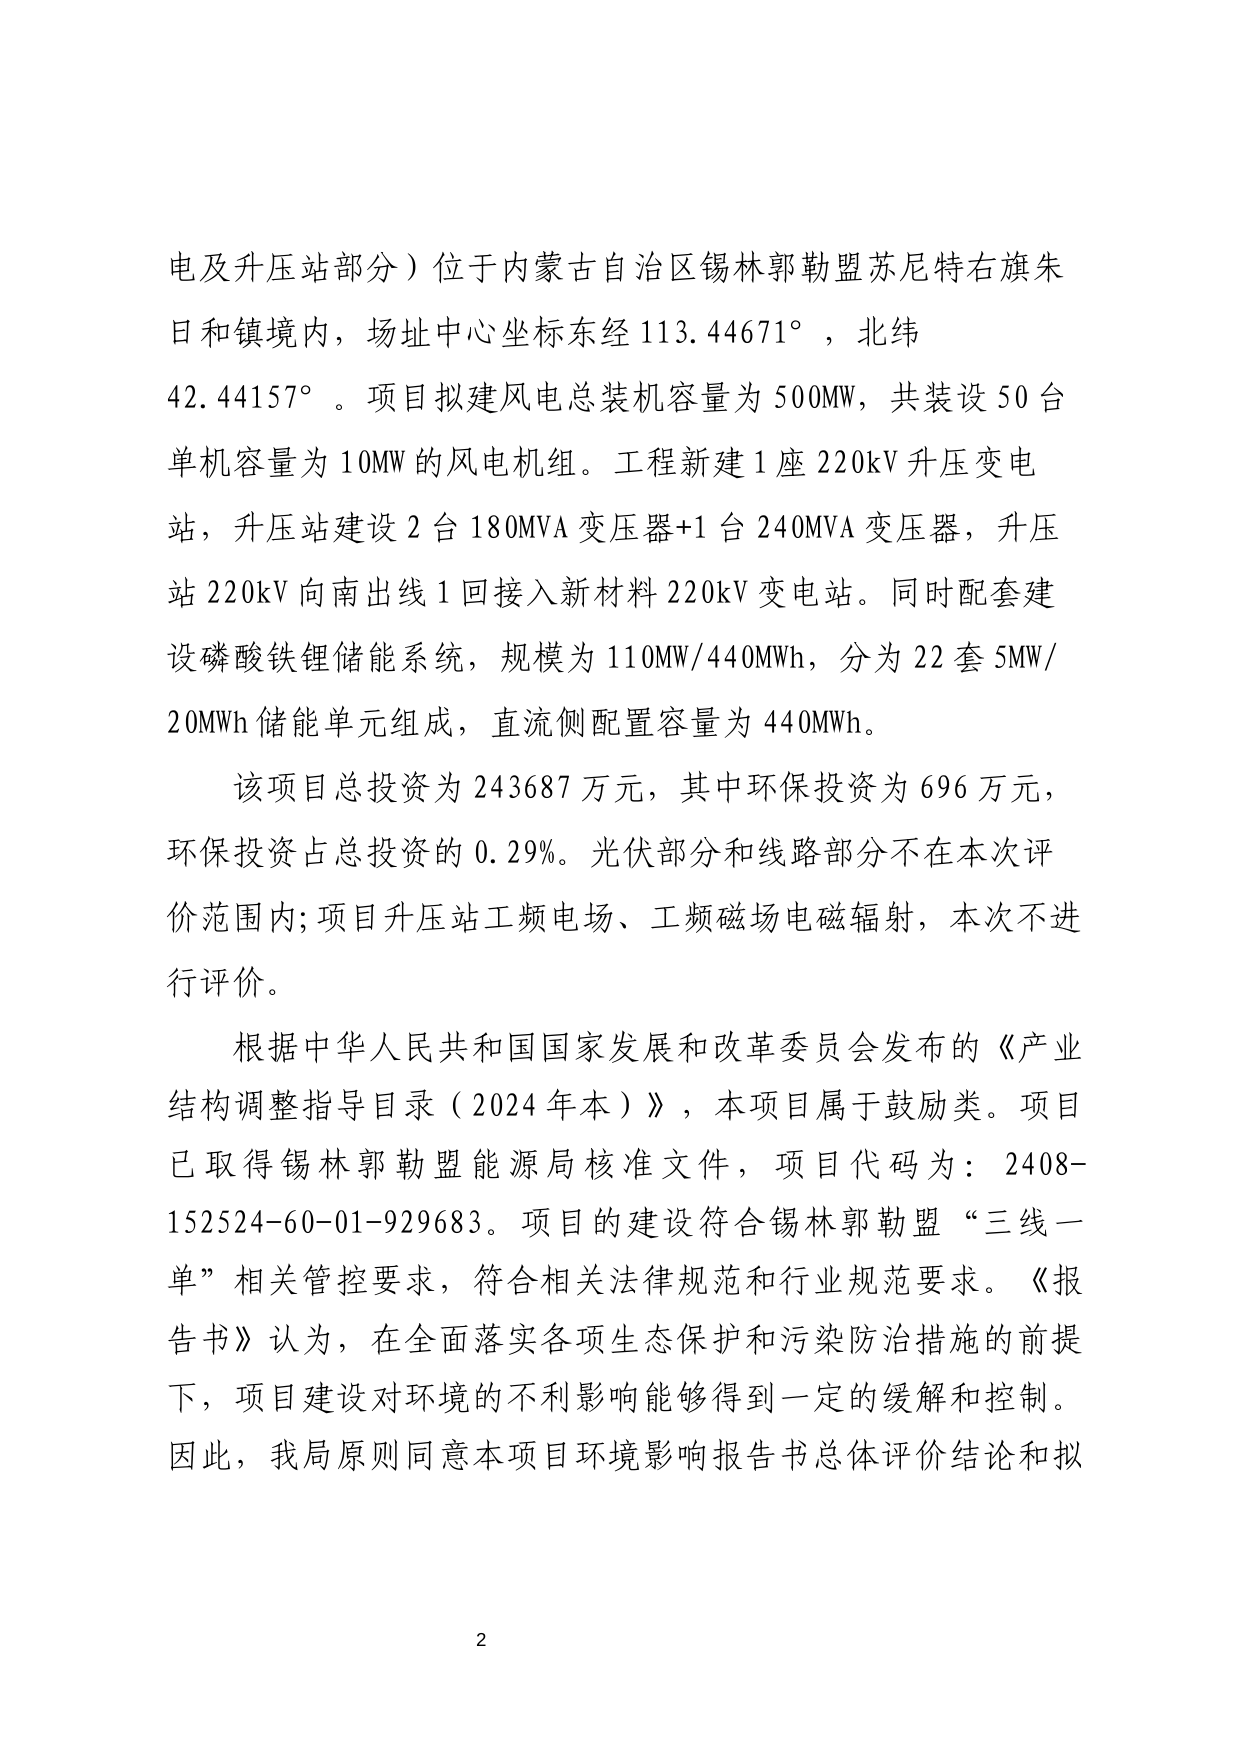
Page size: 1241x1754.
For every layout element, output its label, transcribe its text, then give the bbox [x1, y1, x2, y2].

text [165, 1013, 1087, 1479]
text 该项目总投资为243687万元，其中环保投资为696万元，环保投资占总投资的0.29%。光伏部分和线路部分不在本次评价范围内;项目升压站工频电场、工频磁场电磁辐射，本次不进行评价。 [165, 753, 1087, 1013]
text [165, 233, 1087, 753]
